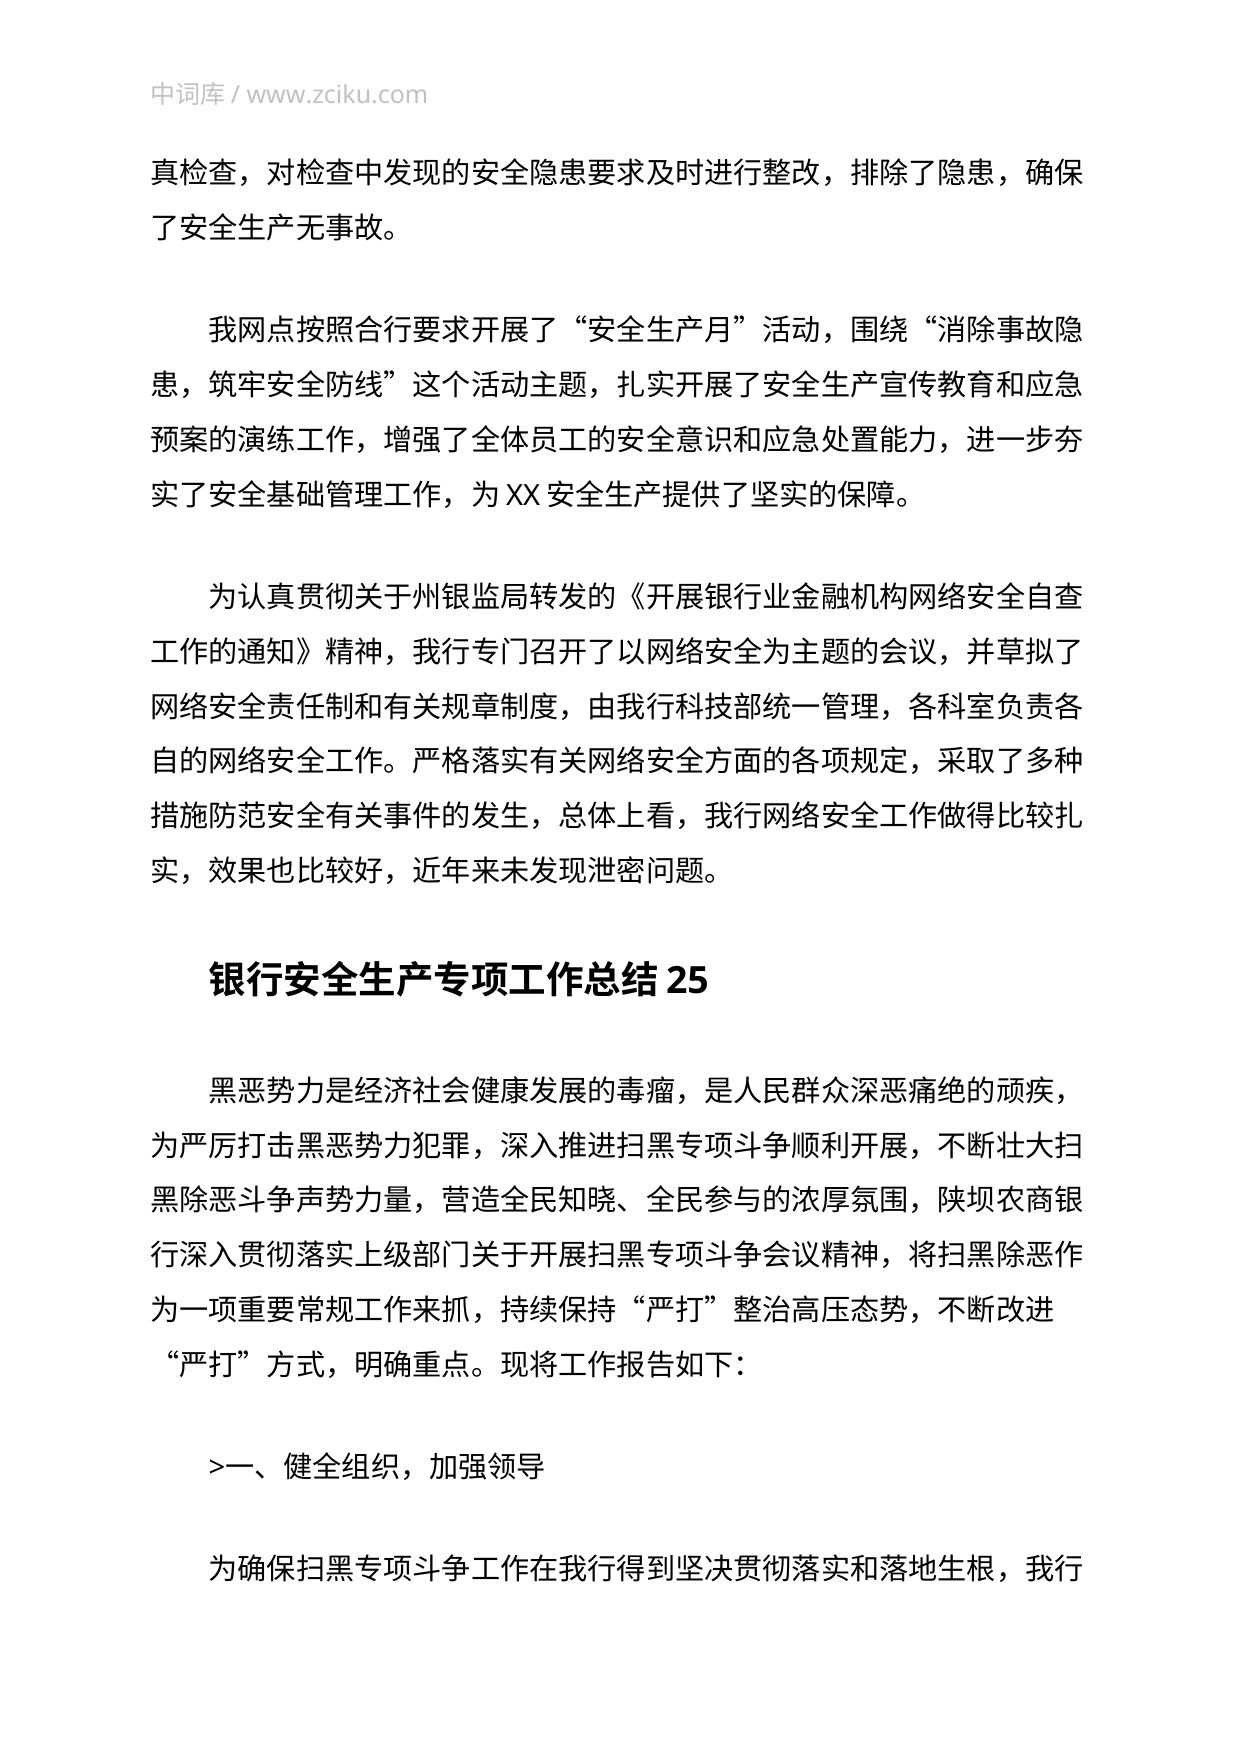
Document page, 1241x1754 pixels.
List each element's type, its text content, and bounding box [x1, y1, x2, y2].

text 黑恶势力是经济社会健康发展的毒瘤，是人民群众深恶痛绝的顽疾，为严厉打击黑恶势力犯罪，深入推进扫黑专项斗争顺利开展，不断壮大扫黑除恶斗争声势力量，营造全民知晓、全民参与的浓厚氛围，陕坝农商银行深入贯彻落实上级部门关于开展扫黑专项斗争会议精神，将扫黑除恶作为一项重要常规工作来抓，持续保持“严打”整治高压态势，不断改进“严打”方式，明确重点。现将工作报告如下： [150, 1067, 1090, 1384]
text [150, 150, 1090, 247]
text 为认真贯彻关于州银监局转发的《开展银行业金融机构网络安全自查工作的通知》精神，我行专门召开了以网络安全为主题的会议，并草拟了网络安全责任制和有关规章制度，由我行科技部统一管理，各科室负责各自的网络安全工作。严格落实有关网络安全方面的各项规定，采取了多种措施防范安全有关事件的发生，总体上看，我行网络安全工作做得比较扎实，效果也比较好，近年来未发现泄密问题。 [150, 573, 1090, 890]
text 我网点按照合行要求开展了“安全生产月”活动，围绕“消除事故隐患，筑牢安全防线”这个活动主题，扎实开展了安全生产宣传教育和应急预案的演练工作，增强了全体员工的安全意识和应急处置能力，进一步夯实了安全基础管理工作，为XX安全生产提供了坚实的保障。 [150, 307, 1090, 514]
text 银行安全生产专项工作总结25 [150, 949, 1090, 1004]
text >一、健全组织，加强领导 [150, 1443, 1090, 1486]
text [150, 1545, 1090, 1588]
